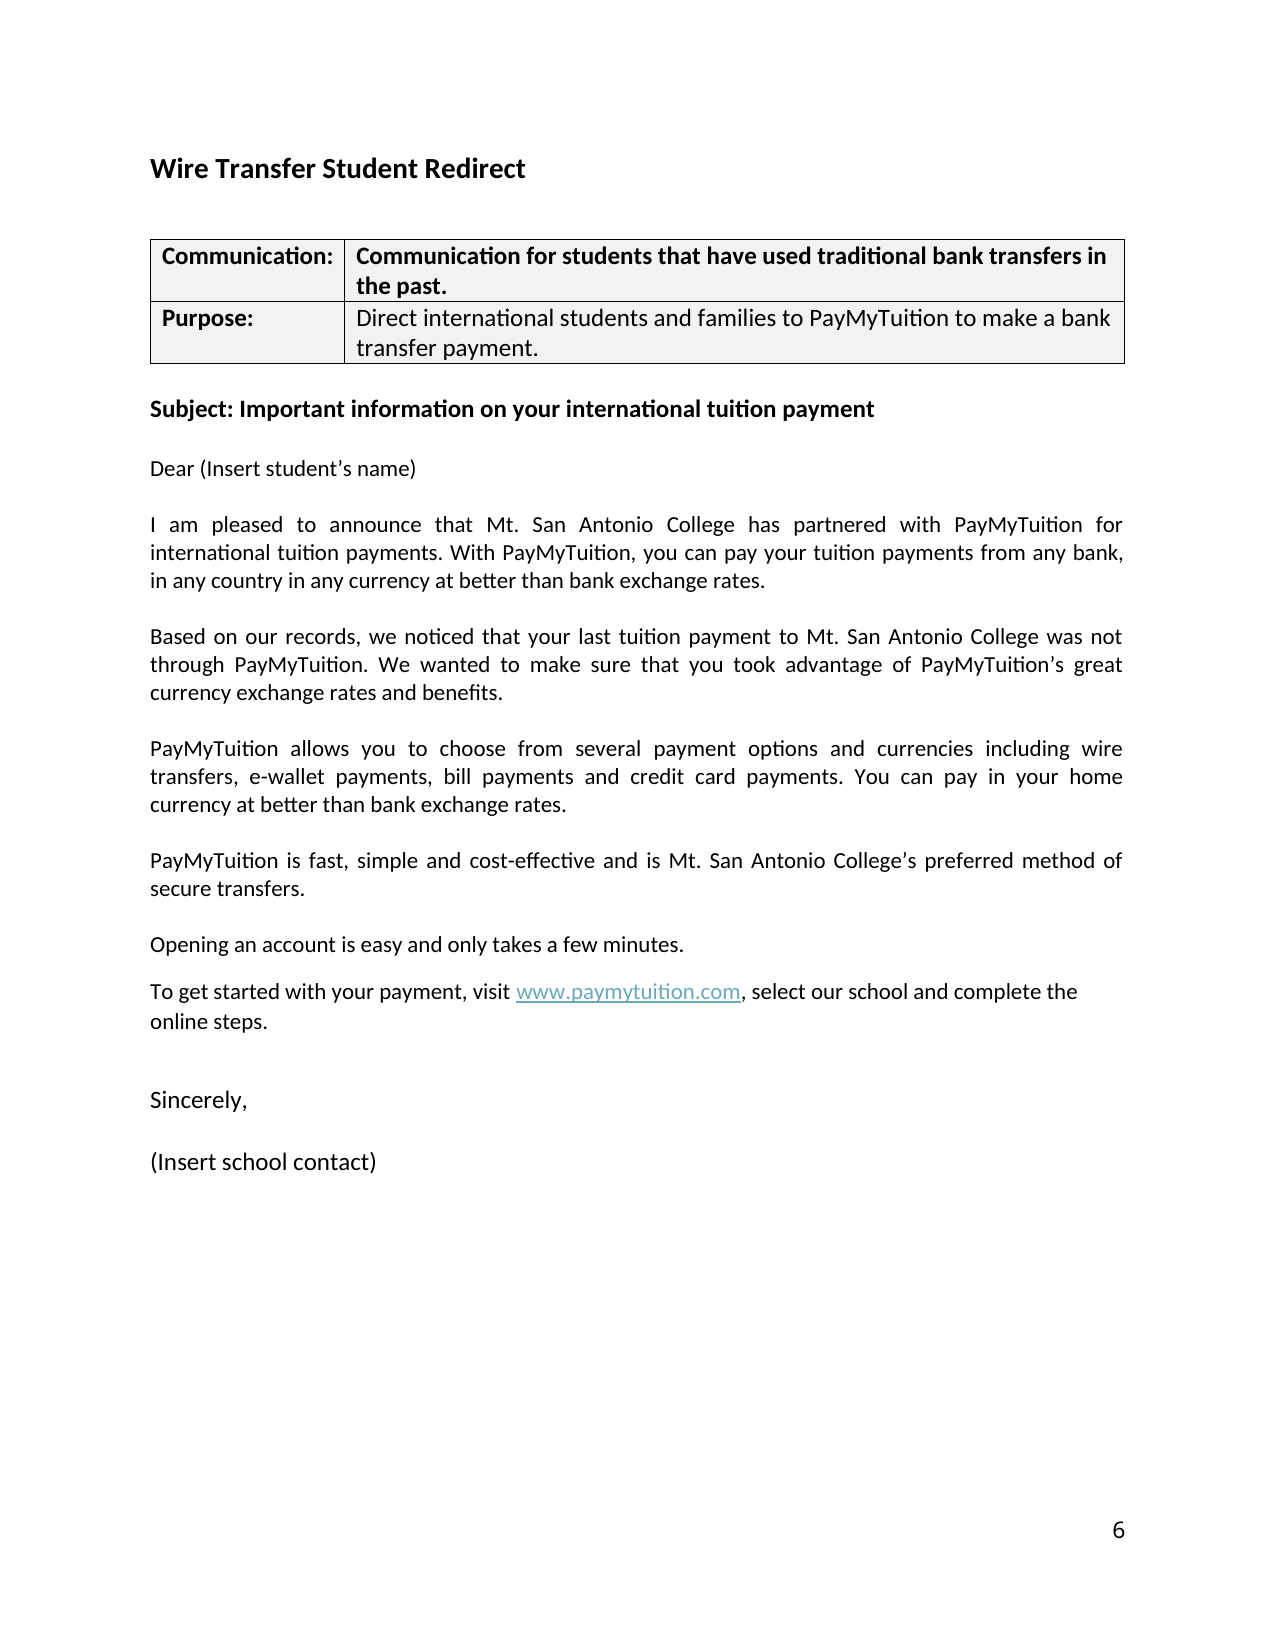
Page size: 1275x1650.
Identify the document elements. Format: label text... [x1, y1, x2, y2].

text Dear (Insert student’s name) [150, 454, 1125, 482]
text PayMyTuition is fast, simple and cost-effective and is Mt. San Antonio College’s preferred method of secure transfers. [150, 846, 1125, 902]
text To get started with your payment, visit www.paymytuition.com, select our school and complete the online steps. [150, 977, 1125, 1035]
table_header Communication for students that have used traditional bank transfers in the past. [345, 240, 1124, 301]
text (Insert school contact) [150, 1146, 1125, 1176]
text Based on our records, we noticed that your last tuition payment to Mt. San Antonio College was not through PayMyTuition. We wanted to make sure that you took advantage of PayMyTuition’s great currency exchange rates and benefits. [150, 622, 1125, 706]
text Sincerely, [150, 1085, 1125, 1115]
table_header Communication: [151, 240, 344, 301]
text Subject: Important information on your international tuition payment [150, 393, 1125, 423]
table_cell Direct international students and families to PayMyTuition to make a bank transfer payment. [345, 302, 1124, 363]
subtitle Wire Transfer Student Redirect [150, 150, 1125, 186]
text PayMyTuition allows you to choose from several payment options and currencies including wire transfers, e-wallet payments, bill payments and credit card payments. You can pay in your home currency at better than bank exchange rates. [150, 734, 1125, 818]
text Opening an account is easy and only takes a few minutes. [150, 930, 1125, 958]
table_cell Purpose: [151, 302, 344, 363]
text I am pleased to announce that Mt. San Antonio College has partnered with PayMyTuition for international tuition payments. With PayMyTuition, you can pay your tuition payments from any bank, in any country in any currency at better than bank exchange rates. [150, 510, 1125, 594]
